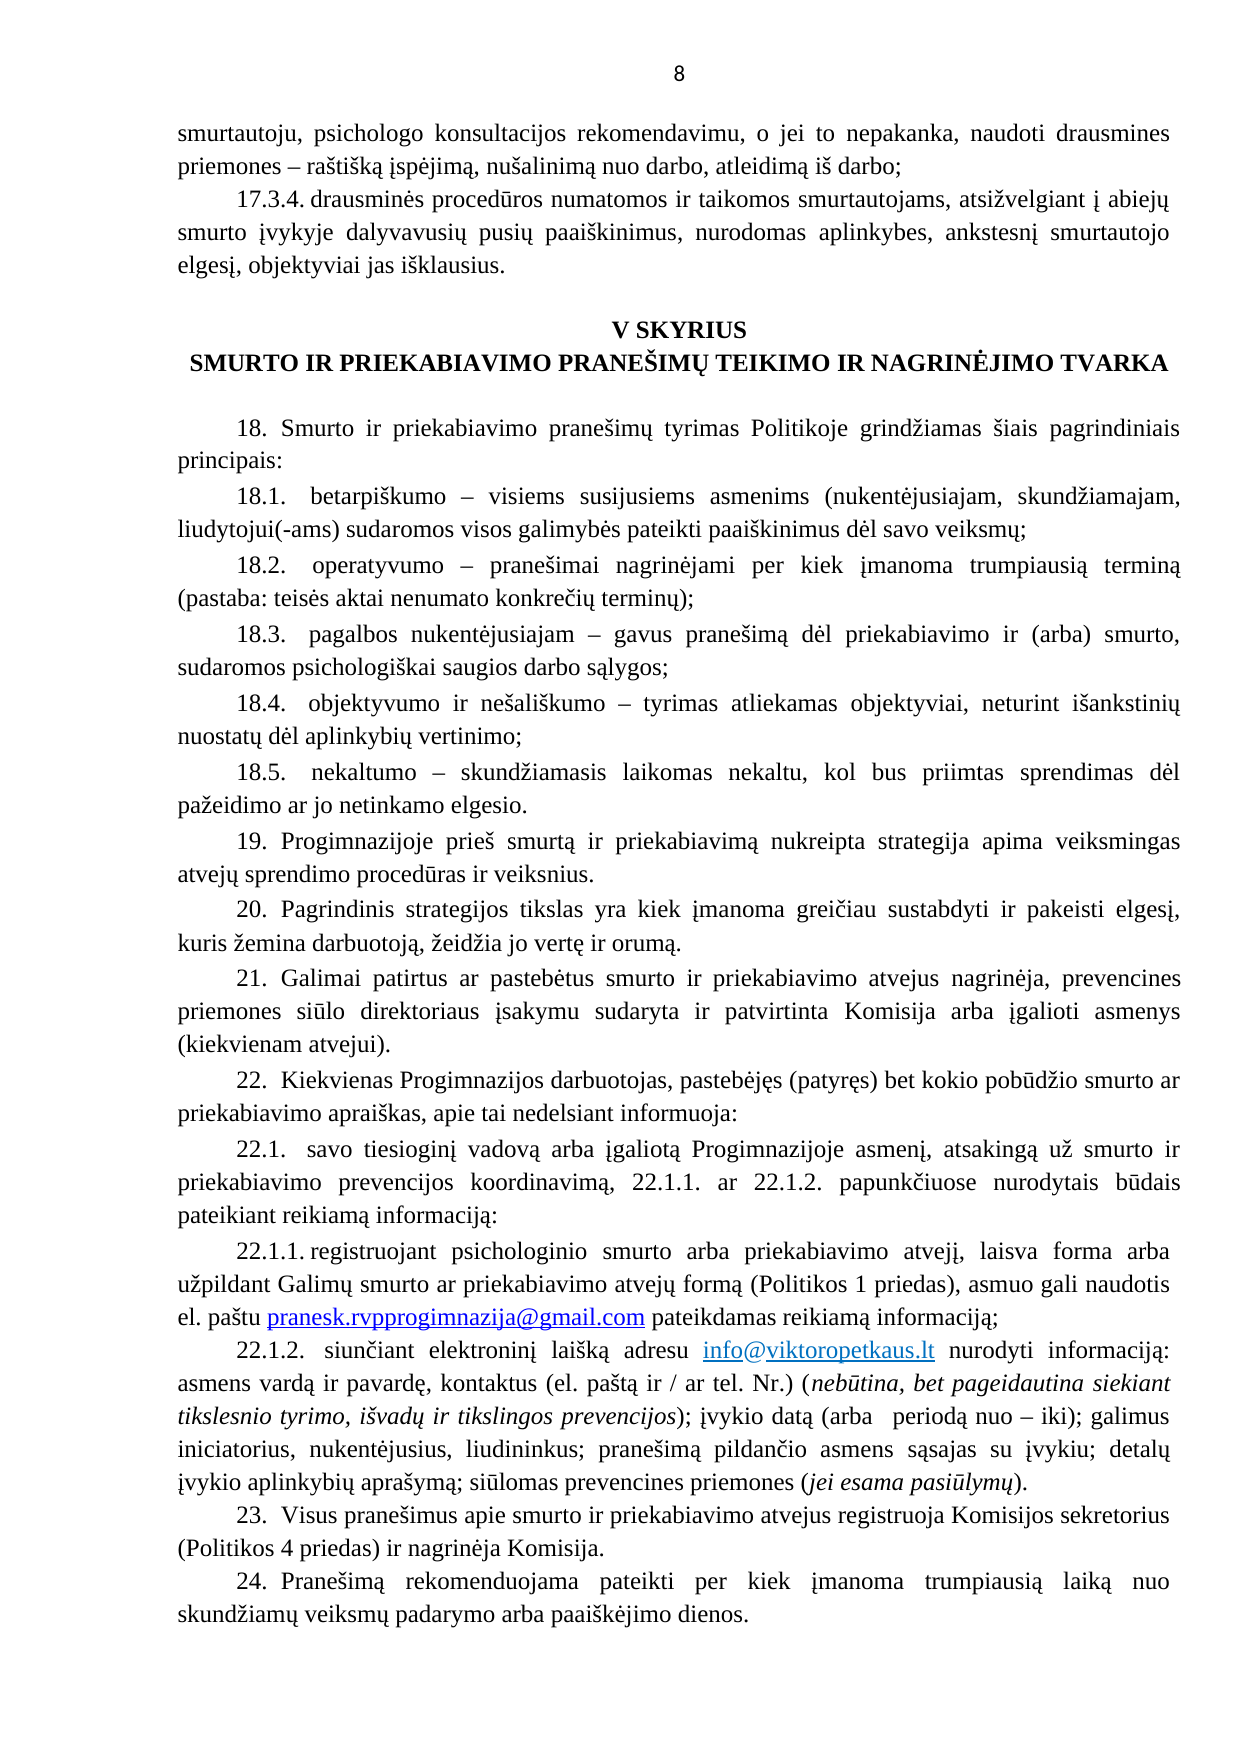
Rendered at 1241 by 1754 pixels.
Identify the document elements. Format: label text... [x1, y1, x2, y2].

list Pagrindinis strategijos tikslas yra kiek įmanoma greičiau sustabdyti ir pakeisti elgesį, kuris žemina darbuotoją, žeidžia jo vertę ir orumą. [177, 894, 1181, 956]
list savo tiesioginį vadovą arba įgaliotą Progimnazijoje asmenį, atsakingą už smurto ir priekabiavimo prevencijos koordinavimą, 22.1.1. ar 22.1.2. papunkčiuose nurodytais būdais pateikiant reikiamą informaciją: [177, 1134, 1181, 1229]
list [177, 118, 1170, 180]
list registruojant psichologinio smurto arba priekabiavimo atvejį, laisva forma arba užpildant Galimų smurto ar priekabiavimo atvejų formą (Politikos 1 priedas), asmuo gali naudotis el. paštu pranesk.rvpprogimnazija@gmail.com pateikdamas reikiamą informaciją; [177, 1236, 1171, 1331]
list betarpiškumo – visiems susijusiems asmenims (nukentėjusiajam, skundžiamajam, liudytojui(-ams) sudaromos visos galimybės pateikti paaiškinimus dėl savo veiksmų; [177, 481, 1181, 543]
list drausminės procedūros numatomos ir taikomos smurtautojams, atsižvelgiant į abiejų smurto įvykyje dalyvavusių pusių paaiškinimus, nurodomas aplinkybes, ankstesnį smurtautojo elgesį, objektyviai jas išklausius. [177, 184, 1170, 279]
text SMURTO IR PRIEKABIAVIMO PRANEŠIMŲ TEIKIMO IR NAGRINĖJIMO TVARKA [177, 348, 1181, 377]
list Smurto ir priekabiavimo pranešimų tyrimas Politikoje grindžiamas šiais pagrindiniais principais: [177, 413, 1181, 474]
list nekaltumo – skundžiamasis laikomas nekaltu, kol bus priimtas sprendimas dėl pažeidimo ar jo netinkamo elgesio. [177, 757, 1181, 819]
list Progimnazijoje prieš smurtą ir priekabiavimą nukreipta strategija apima veiksmingas atvejų sprendimo procedūras ir veiksnius. [177, 826, 1181, 887]
list Pranešimą rekomenduojama pateikti per kiek įmanoma trumpiausią laiką nuo skundžiamų veiksmų padarymo arba paaiškėjimo dienos. [177, 1566, 1170, 1628]
list Kiekvienas Progimnazijos darbuotojas, pastebėjęs (patyręs) bet kokio pobūdžio smurto ar priekabiavimo apraiškas, apie tai nedelsiant informuoja: [177, 1065, 1181, 1127]
list Galimai patirtus ar pastebėtus smurto ir priekabiavimo atvejus nagrinėja, prevencines priemones siūlo direktoriaus įsakymu sudaryta ir patvirtinta Komisija arba įgalioti asmenys (kiekvienam atvejui). [177, 963, 1181, 1058]
list objektyvumo ir nešališkumo – tyrimas atliekamas objektyviai, neturint išankstinių nuostatų dėl aplinkybių vertinimo; [177, 688, 1181, 750]
list siunčiant elektroninį laišką adresu info@viktoropetkaus.lt nurodyti informaciją: asmens vardą ir pavardę, kontaktus (el. paštą ir / ar tel. Nr.) (nebūtina, bet pageidautina siekiant tikslesnio tyrimo, išvadų ir tikslingos prevencijos); įvykio datą (arba periodą nuo – iki); galimus iniciatorius, nukentėjusius, liudininkus; pranešimą pildančio asmens sąsajas su įvykiu; detalų įvykio aplinkybių aprašymą; siūlomas prevencines priemones (jei esama pasiūlymų). [177, 1335, 1170, 1496]
list operatyvumo – pranešimai nagrinėjami per kiek įmanoma trumpiausią terminą (pastaba: teisės aktai nenumato konkrečių terminų); [177, 550, 1181, 612]
list Visus pranešimus apie smurto ir priekabiavimo atvejus registruoja Komisijos sekretorius (Politikos 4 priedas) ir nagrinėja Komisija. [177, 1500, 1170, 1562]
list pagalbos nukentėjusiajam – gavus pranešimą dėl priekabiavimo ir (arba) smurto, sudaromos psichologiškai saugios darbo sąlygos; [177, 619, 1181, 681]
text V SKYRIUS [177, 315, 1181, 344]
